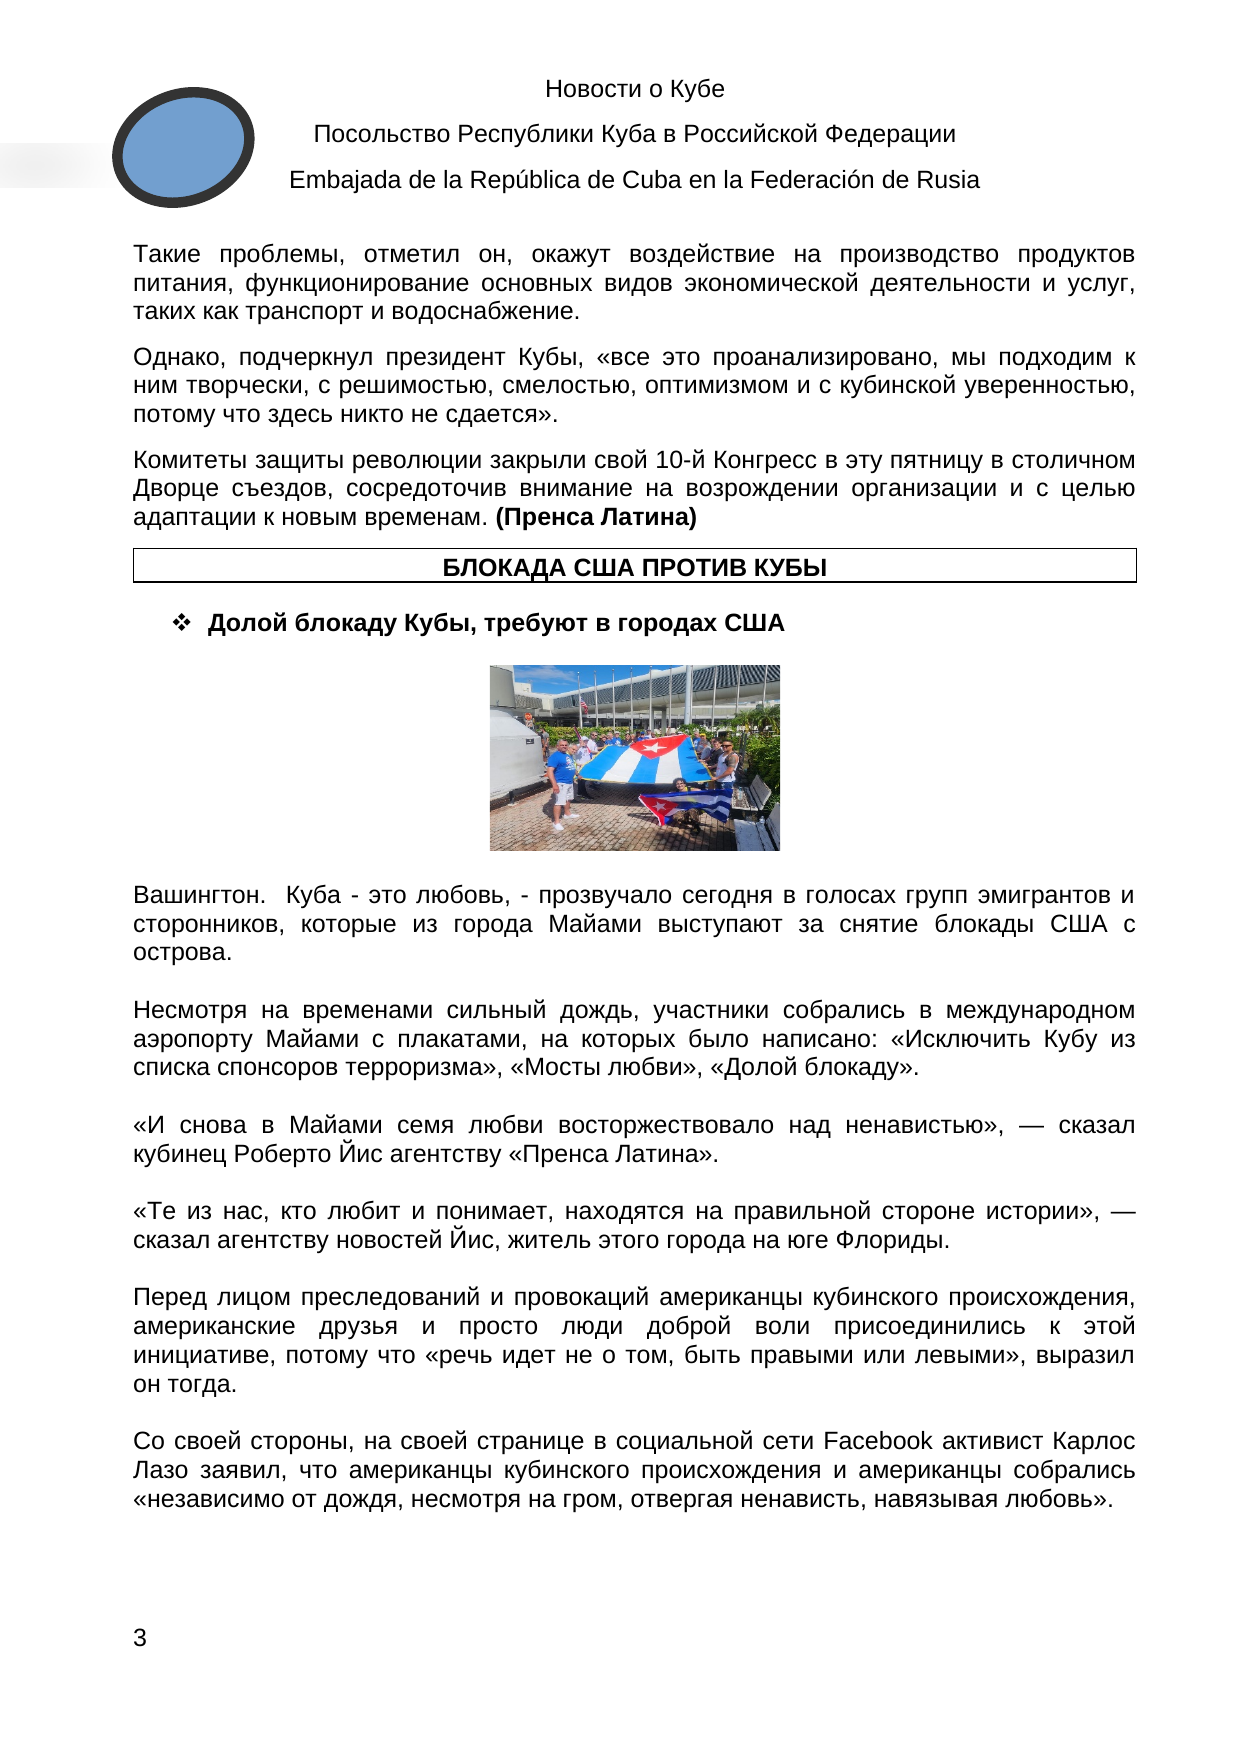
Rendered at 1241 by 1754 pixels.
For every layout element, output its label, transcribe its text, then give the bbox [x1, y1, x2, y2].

picture [489, 665, 781, 851]
text Такие проблемы, отметил он, окажут воздействие на производство продуктов питания, функционирование основных видов экономической деятельности и услуг, таких как транспорт и водоснабжение. [133, 239, 1137, 325]
text Несмотря на временами сильный дождь, участники собрались в международном аэропорту Майами с плакатами, на которых было написано: «Исключить Кубу из списка спонсоров терроризма», «Мосты любви», «Долой блокаду». [133, 995, 1137, 1081]
text Однако, подчеркнул президент Кубы, «все это проанализировано, мы подходим к ним творчески, с решимостью, смелостью, оптимизмом и с кубинской уверенностью, потому что здесь никто не сдается». [133, 342, 1137, 428]
text Со своей стороны, на своей странице в социальной сети Facebook активист Карлос Лазо заявил, что американцы кубинского происхождения и американцы собрались «независимо от дождя, несмотря на гром, отвергая ненависть, навязывая любовь». [133, 1426, 1137, 1512]
text Вашингтон. Куба - это любовь, - прозвучало сегодня в голосах групп эмигрантов и сторонников, которые из города Майами выступают за снятие блокады США с острова. [133, 880, 1137, 966]
table_header БЛОКАДА США ПРОТИВ КУБЫ [134, 549, 1136, 581]
text «И снова в Майами семя любви восторжествовало над ненавистью», — сказал кубинец Роберто Йис агентству «Пренса Латина». [133, 1110, 1137, 1167]
subtitle Долой блокаду Кубы, требуют в городах США [170, 607, 1137, 636]
text «Те из нас, кто любит и понимает, находятся на правильной стороне истории», — сказал агентству новостей Йис, житель этого города на юге Флориды. [133, 1196, 1137, 1253]
text Комитеты защиты революции закрыли свой 10-й Конгресс в эту пятницу в столичном Дворце съездов, сосредоточив внимание на возрождении организации и с целью адаптации к новым временам. (Пренса Латина) [133, 444, 1137, 531]
text Перед лицом преследований и провокаций американцы кубинского происхождения, американские друзья и просто люди доброй воли присоединились к этой инициативе, потому что «речь идет не о том, быть правыми или левыми», выразил он тогда. [133, 1282, 1137, 1397]
